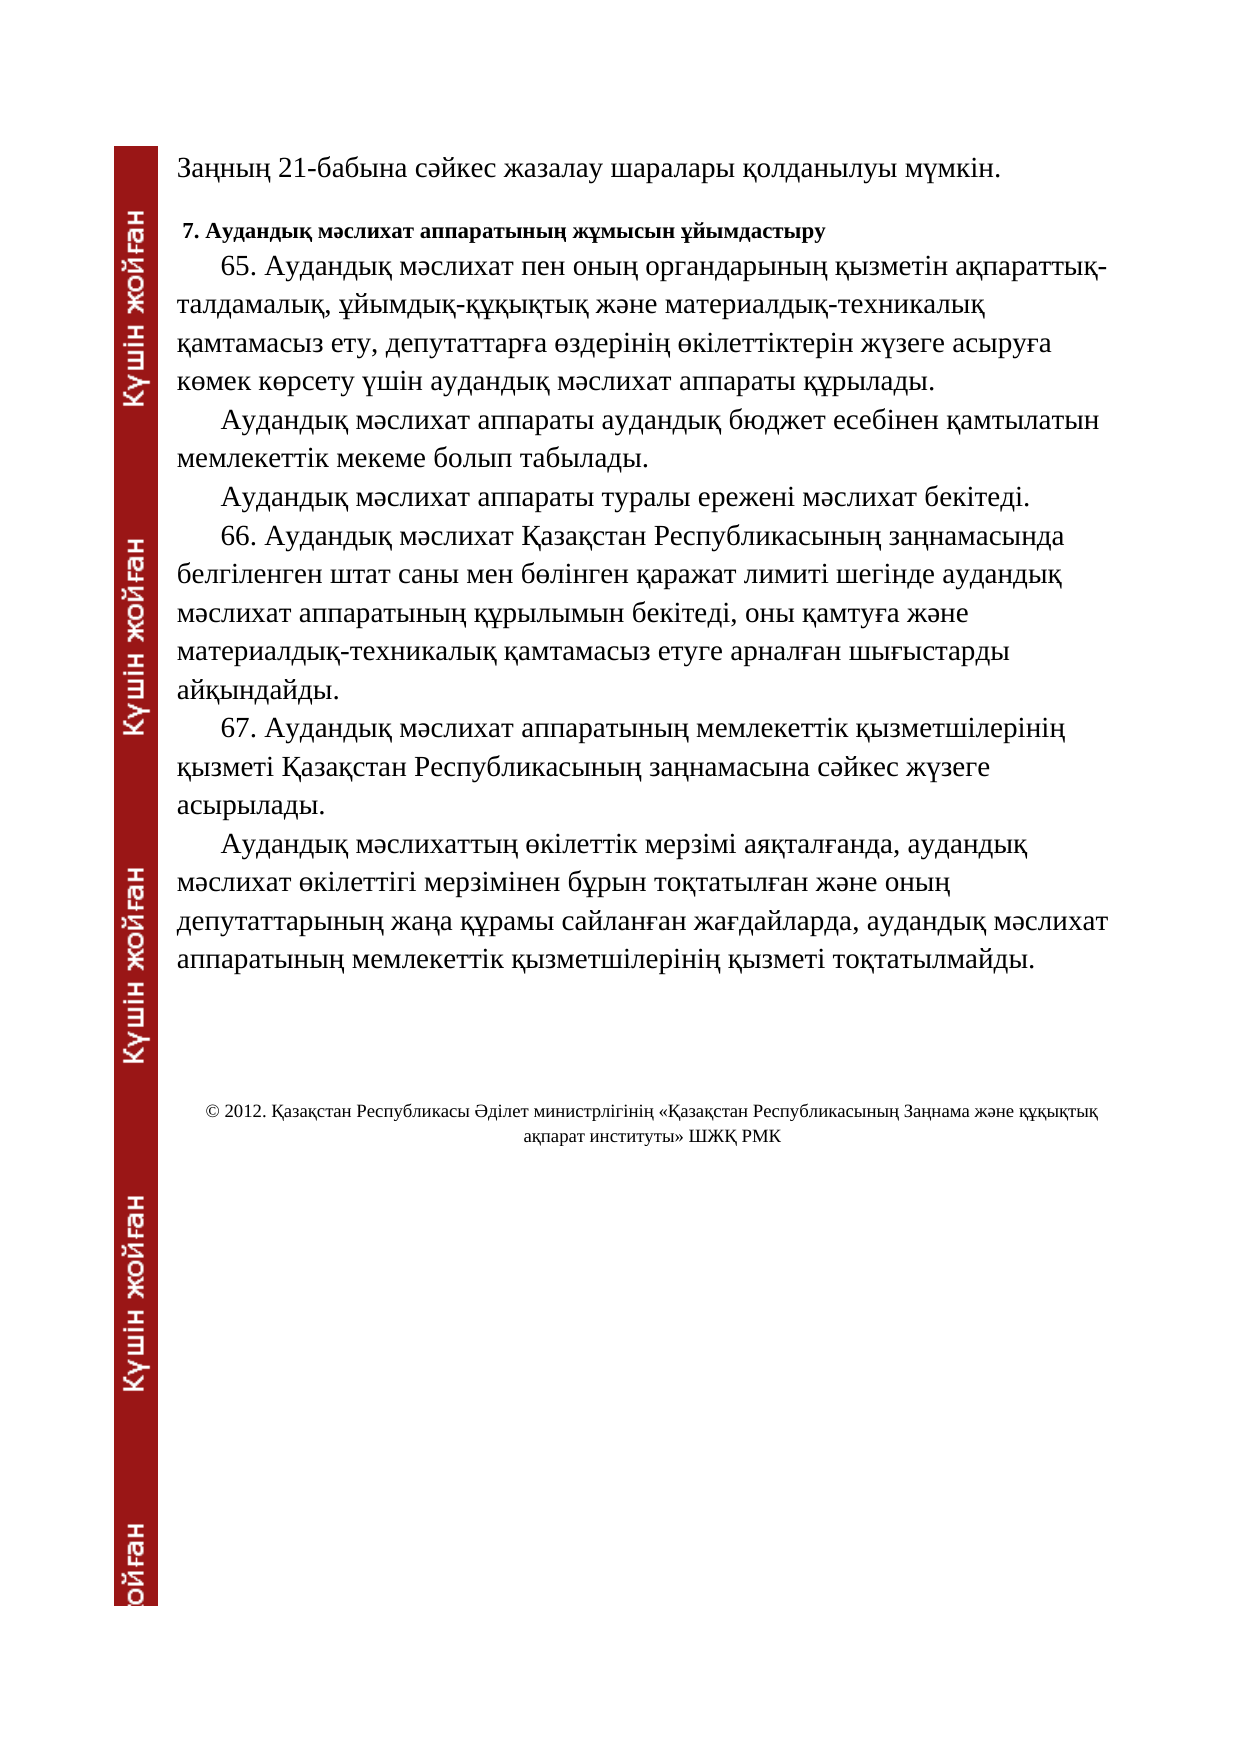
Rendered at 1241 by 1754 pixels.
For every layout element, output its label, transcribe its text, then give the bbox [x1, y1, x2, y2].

picture [114, 1146, 158, 1606]
picture [114, 146, 158, 150]
text 7. Аудандық мәслихат аппаратының жұмысын ұйымдастыру [112, 218, 1128, 244]
picture [114, 1005, 158, 1100]
picture [114, 214, 158, 218]
picture [114, 244, 158, 248]
text © 2012. Қазақстан Республикасы Әділет министрлігінің «Қазақстан Республикасының Заңнама және құқықтық ақпарат институты» ШЖҚ РМК [112, 1100, 1128, 1146]
text 65. Аудандық мәслихат пен оның органдарының қызметін ақпараттық-талдамалық, ұйымдық-құқықтық және материалдық-техникалық қамтамасыз ету, депутаттарға өздерiнiң өкiлеттiктерiн жүзеге асыруға көмек көрсету үшін аудандық мәслихат аппараты құрылады. Аудандық мәслихат аппараты аудандық бюджет есебiнен қамтылатын мемлекеттiк мекеме болып табылады. Аудандық мәслихат аппараты туралы ережені мәслихат бекітеді. 66. Аудандық мәслихат Қазақстан Республикасының заңнамасында белгiленген штат саны мен бөлінген қаражат лимитi шегiнде аудандық мәслихат аппаратының құрылымын бекiтедi, оны қамтуға және материалдық-техникалық қамтамасыз етуге арналған шығыстарды айқындайды. 67. Аудандық мәслихат аппаратының мемлекеттiк қызметшiлерiнiң қызметi Қазақстан Республикасының заңнамасына сәйкес жүзеге асырылады. Аудандық мәслихаттың өкiлеттiк мерзiмi аяқталғанда, аудандық мәслихат өкiлеттiгi мерзiмiнен бұрын тоқтатылған және оның депутаттарының жаңа құрамы сайланған жағдайларда, аудандық мәслихат аппаратының мемлекеттiк қызметшiлерiнiң қызметi тоқтатылмайды. [112, 248, 1128, 1005]
